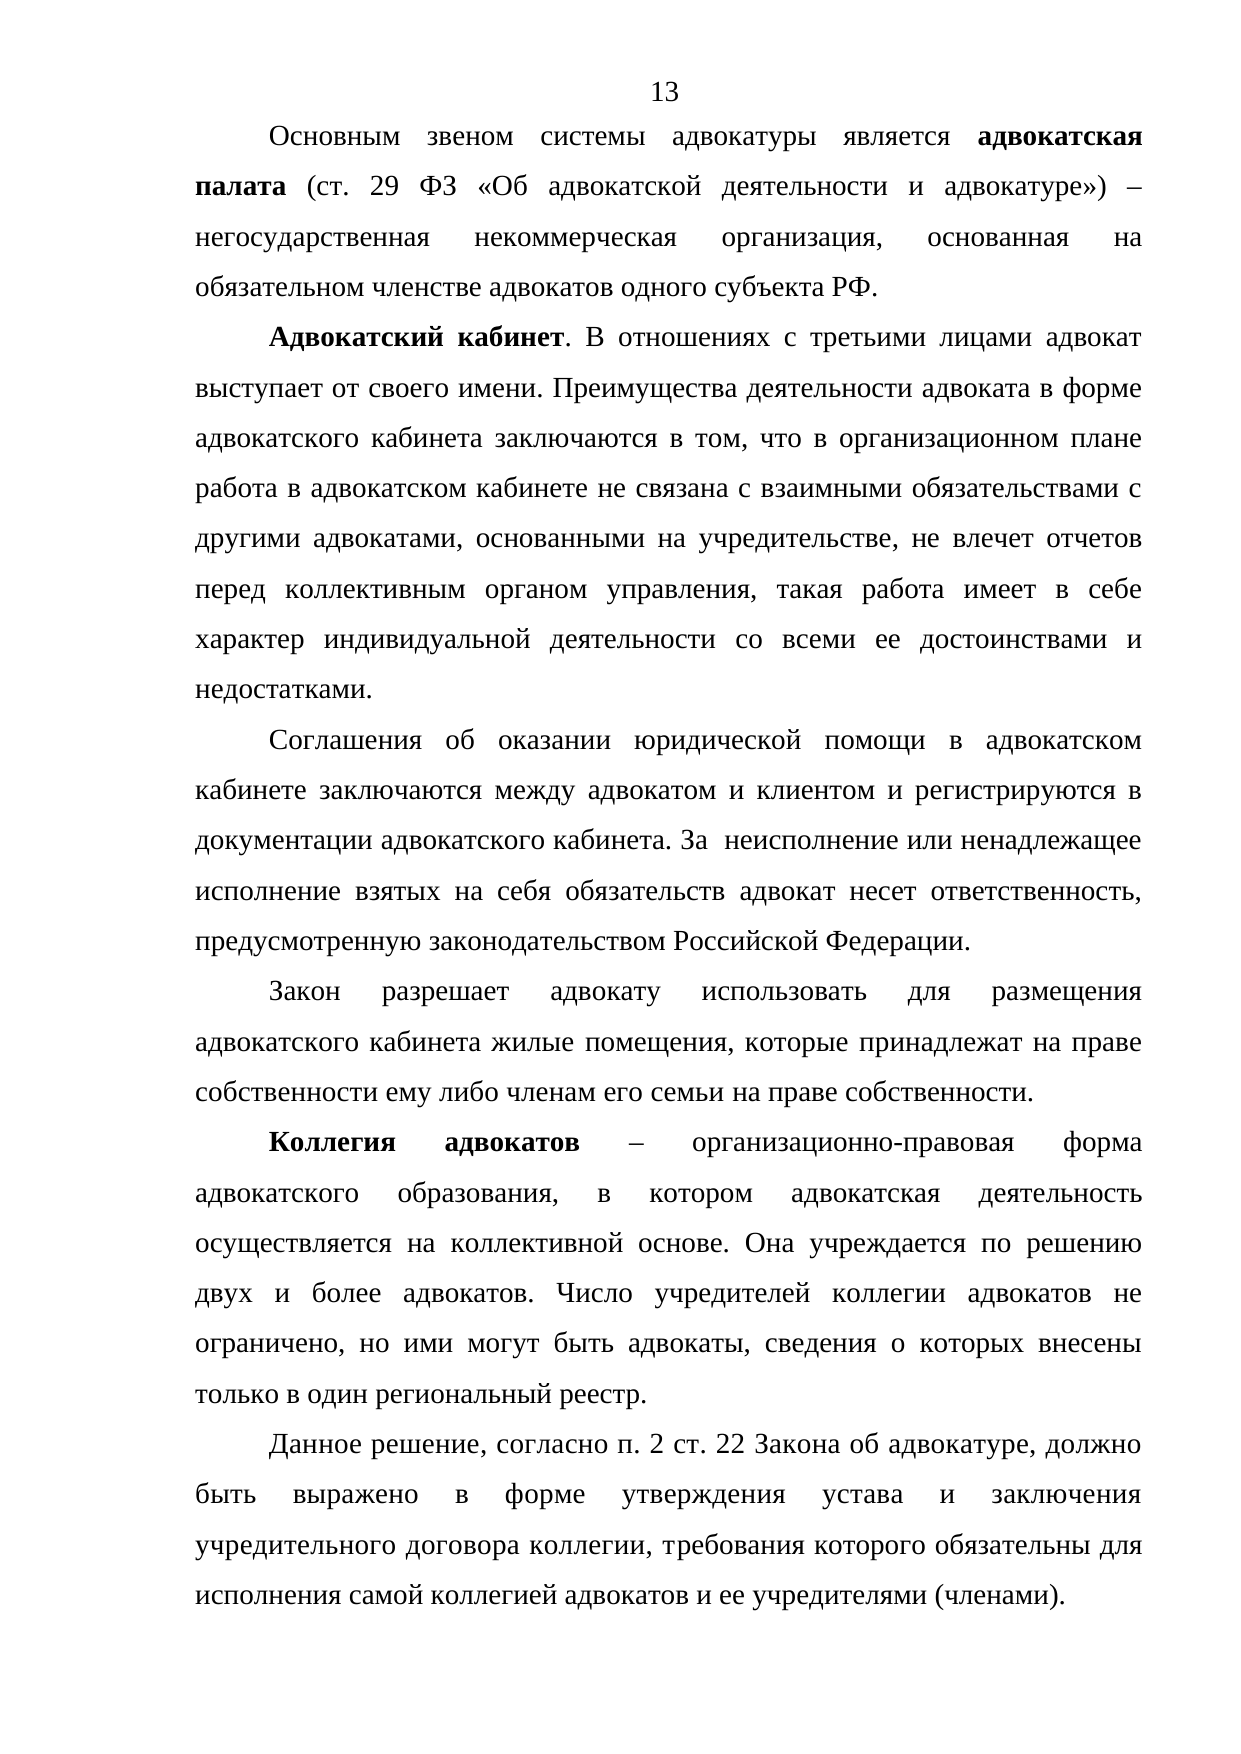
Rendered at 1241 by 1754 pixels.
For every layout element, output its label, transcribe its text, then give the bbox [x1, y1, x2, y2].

text Адвокатский кабинет. В отношениях с третьими лицами адвокат выступает от своего имени. Преимущества деятельности адвоката в форме адвокатского кабинета заключаются в том, что в организационном плане работа в адвокатском кабинете не связана с взаимными обязательствами с другими адвокатами, основанными на учредительстве, не влечет отчетов перед коллективным органом управления, такая работа имеет в себе характер индивидуальной деятельности со всеми ее достоинствами и недостатками. [195, 319, 1143, 705]
text Данное решение, согласно п. 2 ст. 22 Закона об адвокатуре, должно быть выражено в форме утверждения устава и заключения учредительного договора коллегии, требования которого обязательны для исполнения самой коллегией адвокатов и ее учредителями (членами). [195, 1426, 1143, 1611]
text Коллегия адвокатов – организационно-правовая форма адвокатского образования, в котором адвокатская деятельность осуществляется на коллективной основе. Она учреждается по решению двух и более адвокатов. Число учредителей коллегии адвокатов не ограничено, но ими могут быть адвокаты, сведения о которых внесены только в один региональный реестр. [195, 1124, 1143, 1409]
text Соглашения об оказании юридической помощи в адвокатском кабинете заключаются между адвокатом и клиентом и регистрируются в документации адвокатского кабинета. За неисполнение или ненадлежащее исполнение взятых на себя обязательств адвокат несет ответственность, предусмотренную законодательством Российской Федерации. [195, 722, 1143, 957]
text Основным звеном системы адвокатуры является адвокатская палата (ст. 29 ФЗ «Об адвокатской деятельности и адвокатуре») – негосударственная некоммерческая организация, основанная на обязательном членстве адвокатов одного субъекта РФ. [195, 118, 1143, 303]
text Закон разрешает адвокату использовать для размещения адвокатского кабинета жилые помещения, которые принадлежат на праве собственности ему либо членам его семьи на праве собственности. [195, 973, 1143, 1108]
